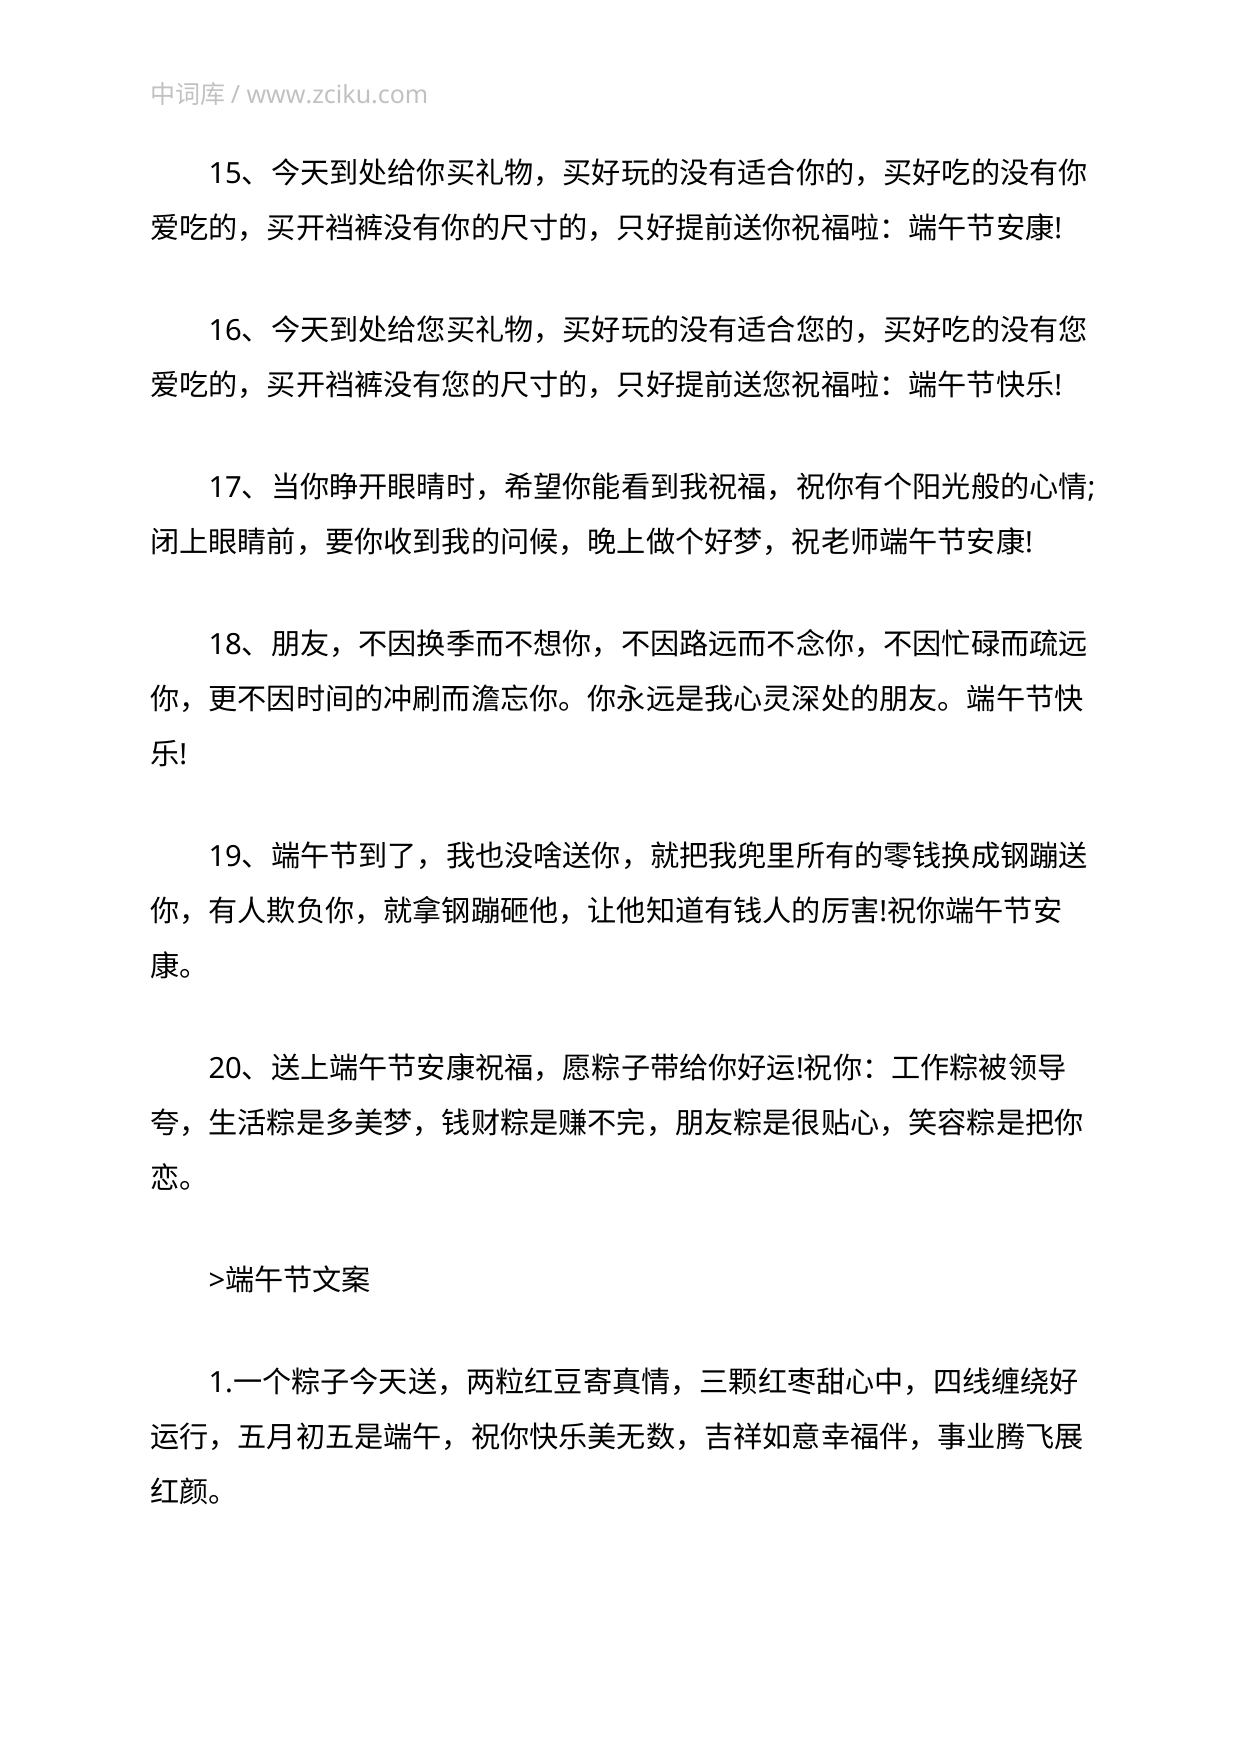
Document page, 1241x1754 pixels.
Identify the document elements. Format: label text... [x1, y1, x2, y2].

text 19、端午节到了，我也没啥送你，就把我兜里所有的零钱换成钢蹦送你，有人欺负你，就拿钢蹦砸他，让他知道有钱人的厉害!祝你端午节安康。 [150, 833, 1090, 985]
text 18、朋友，不因换季而不想你，不因路远而不念你，不因忙碌而疏远你，更不因时间的冲刷而澹忘你。你永远是我心灵深处的朋友。端午节快乐! [150, 621, 1090, 773]
text 20、送上端午节安康祝福，愿粽子带给你好运!祝你：工作粽被领导夸，生活粽是多美梦，钱财粽是赚不完，朋友粽是很贴心，笑容粽是把你恋。 [150, 1044, 1090, 1197]
text 15、今天到处给你买礼物，买好玩的没有适合你的，买好吃的没有你爱吃的，买开裆裤没有你的尺寸的，只好提前送你祝福啦：端午节安康! [150, 150, 1090, 247]
text 16、今天到处给您买礼物，买好玩的没有适合您的，买好吃的没有您爱吃的，买开裆裤没有您的尺寸的，只好提前送您祝福啦：端午节快乐! [150, 307, 1090, 404]
text 1.一个粽子今天送，两粒红豆寄真情，三颗红枣甜心中，四线缠绕好运行，五月初五是端午，祝你快乐美无数，吉祥如意幸福伴，事业腾飞展红颜。 [150, 1358, 1090, 1510]
text >端午节文案 [150, 1256, 1090, 1299]
text 17、当你睁开眼晴时，希望你能看到我祝福，祝你有个阳光般的心情;闭上眼睛前，要你收到我的问候，晚上做个好梦，祝老师端午节安康! [150, 464, 1090, 561]
